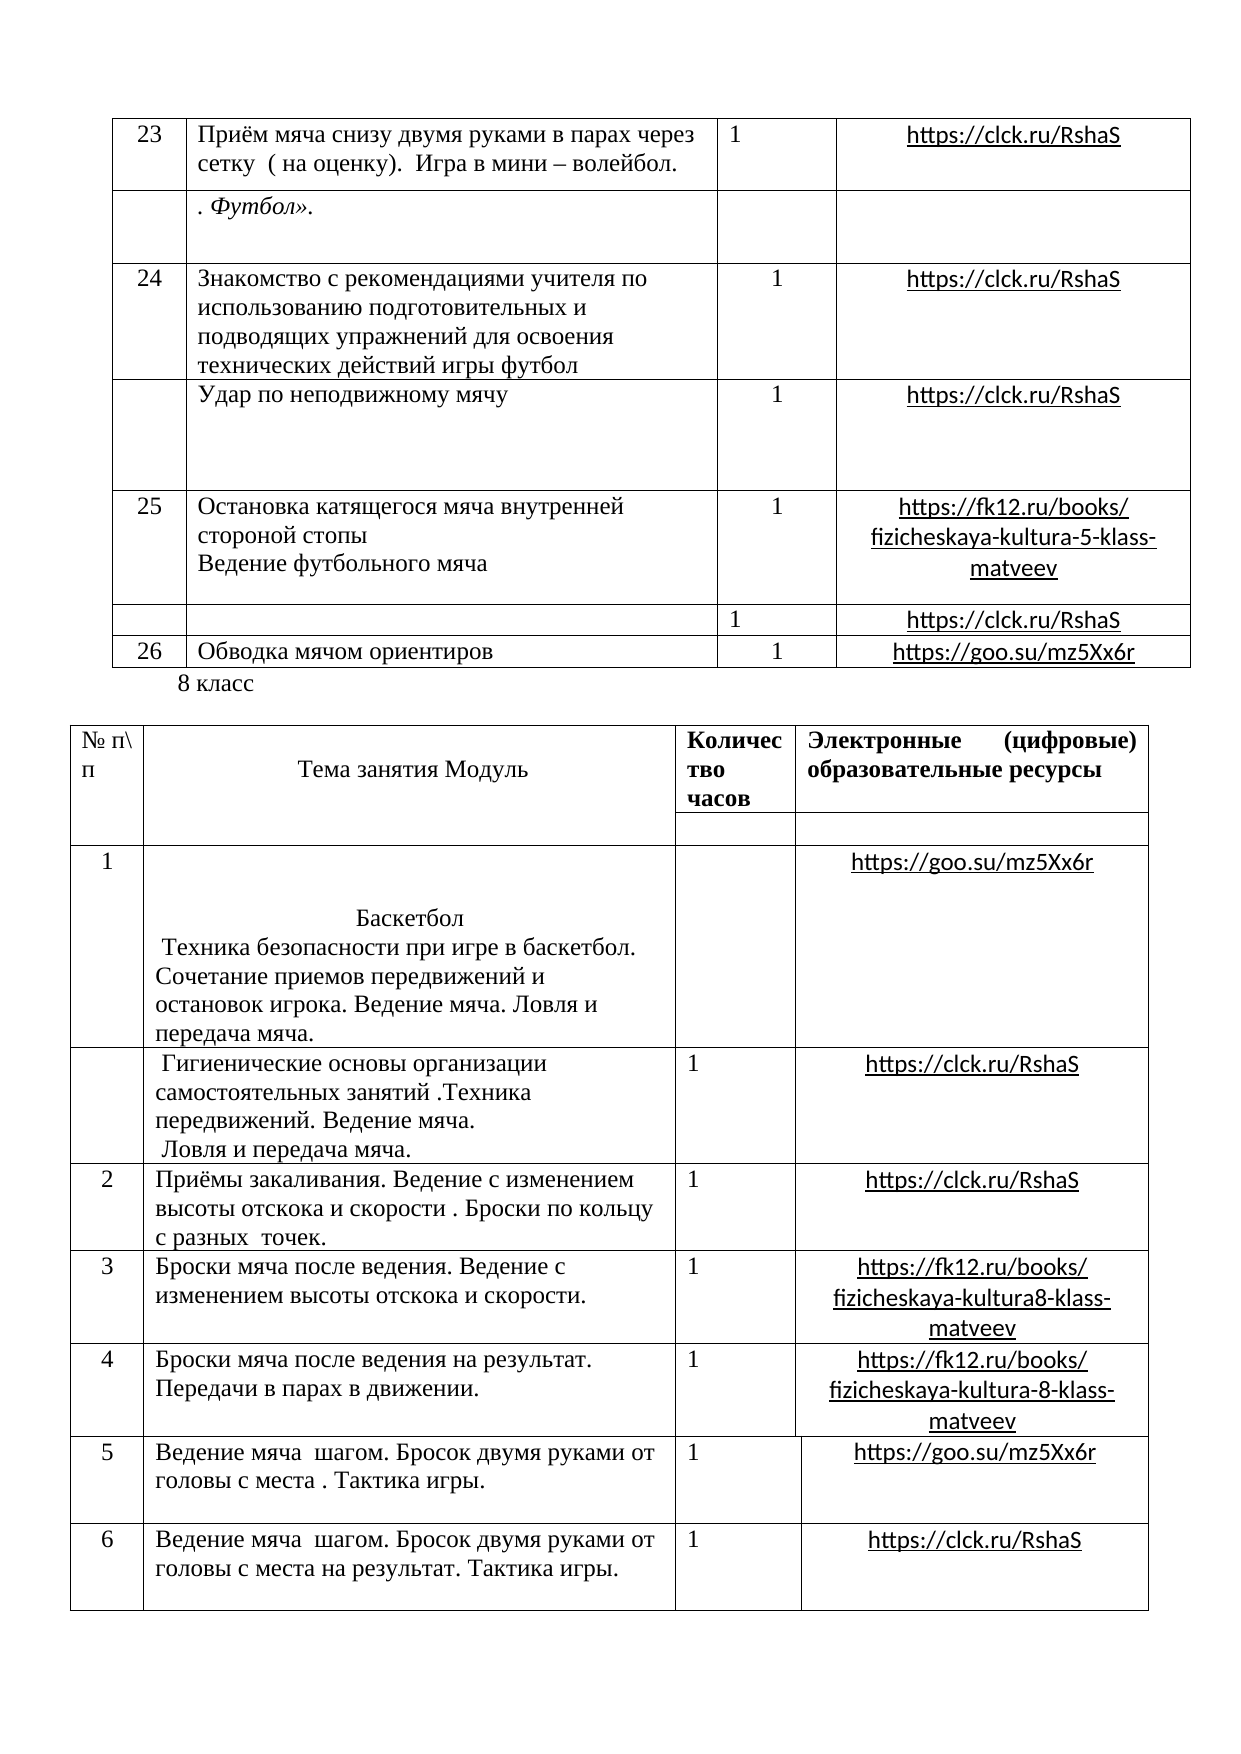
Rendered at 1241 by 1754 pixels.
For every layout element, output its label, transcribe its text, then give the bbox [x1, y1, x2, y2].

table_cell https://fk12.ru/books/fizicheskaya-kultura-5-klass-matveev [837, 491, 1190, 603]
table_cell 1 [718, 264, 836, 378]
table_cell [113, 605, 186, 635]
table_cell 24 [113, 264, 186, 378]
table_cell 3 [71, 1251, 143, 1343]
table_cell https://clck.ru/RshaS [796, 1164, 1148, 1250]
table_cell 26 [113, 636, 186, 667]
table_cell Броски мяча после ведения. Ведение с изменением высоты отскока и скорости. [144, 1251, 675, 1343]
table_cell https://fk12.ru/books/fizicheskaya-kultura8-klass-matveev [796, 1251, 1148, 1343]
table_cell 1 [718, 636, 836, 667]
table_cell 1 [676, 1437, 801, 1523]
table_header Тема занятия Модуль [144, 726, 675, 845]
text 8 класс [177, 668, 1181, 724]
table_cell 1 [718, 491, 836, 603]
table_cell https://clck.ru/RshaS [837, 264, 1190, 378]
table_cell https://clck.ru/RshaS [802, 1524, 1148, 1610]
table_cell 25 [113, 491, 186, 603]
table_cell 1 [676, 1344, 795, 1436]
table_cell https://clck.ru/RshaS [837, 605, 1190, 635]
table_cell https://goo.su/mz5Xx6r [802, 1437, 1148, 1523]
table_cell https://clck.ru/RshaS [837, 119, 1190, 190]
table_cell [796, 813, 1148, 845]
table_cell Удар по неподвижному мячу [187, 380, 717, 490]
table_header Электронные (цифровые) образовательные ресурсы [796, 726, 1148, 812]
table_cell 1 [676, 1524, 801, 1610]
table_cell . Футбол». [187, 191, 717, 262]
table_cell https://goo.su/mz5Xx6r [796, 846, 1148, 1047]
table_cell 1 [676, 1048, 795, 1163]
table_cell Приём мяча снизу двумя руками в парах через сетку ( на оценку). Игра в мини – волейбол. [187, 119, 717, 190]
table_cell [837, 191, 1190, 262]
table_cell https://goo.su/mz5Xx6r [837, 636, 1190, 667]
table_cell 5 [71, 1437, 143, 1523]
table_cell 1 [718, 605, 836, 635]
table_cell [187, 605, 717, 635]
table_cell [113, 380, 186, 490]
table_header Количество часов [676, 726, 795, 812]
table_cell 1 [71, 846, 143, 1047]
table_cell Гигиенические основы организации самостоятельных занятий .Техника передвижений. Ведение мяча. Ловля и передача мяча. [144, 1048, 675, 1163]
table_cell Баскетбол Техника безопасности при игре в баскетбол. Сочетание приемов передвижений и остановок игрока. Ведение мяча. Ловля и передача мяча. [144, 846, 675, 1047]
table_cell Приёмы закаливания. Ведение с изменением высоты отскока и скорости . Броски по кольцу с разных точек. [144, 1164, 675, 1250]
table_cell Остановка катящегося мяча внутренней стороной стопы Ведение футбольного мяча [187, 491, 717, 603]
table_cell Ведение мяча шагом. Бросок двумя руками от головы с места . Тактика игры. [144, 1437, 675, 1523]
table_cell 4 [71, 1344, 143, 1436]
table_cell 23 [113, 119, 186, 190]
table_header № п\п [71, 726, 143, 845]
table_cell 1 [718, 380, 836, 490]
table_cell 2 [71, 1164, 143, 1250]
table_cell [113, 191, 186, 262]
table_cell [718, 191, 836, 262]
table_cell [676, 813, 795, 845]
table_cell 1 [718, 119, 836, 190]
table_cell https://clck.ru/RshaS [796, 1048, 1148, 1163]
table_cell [71, 1048, 143, 1163]
table_cell https://fk12.ru/books/fizicheskaya-kultura-8-klass-matveev [796, 1344, 1148, 1436]
table_cell Знакомство с рекомендациями учителя по использованию подготовительных и подводящих упражнений для освоения технических действий игры футбол [187, 264, 717, 378]
table_cell Ведение мяча шагом. Бросок двумя руками от головы с места на результат. Тактика игры. [144, 1524, 675, 1610]
table_cell Броски мяча после ведения на результат. Передачи в парах в движении. [144, 1344, 675, 1436]
table_cell [676, 846, 795, 1047]
table_cell 6 [71, 1524, 143, 1610]
table_cell 1 [676, 1164, 795, 1250]
table_cell https://clck.ru/RshaS [837, 380, 1190, 490]
table_cell Обводка мячом ориентиров [187, 636, 717, 667]
table_cell 1 [676, 1251, 795, 1343]
